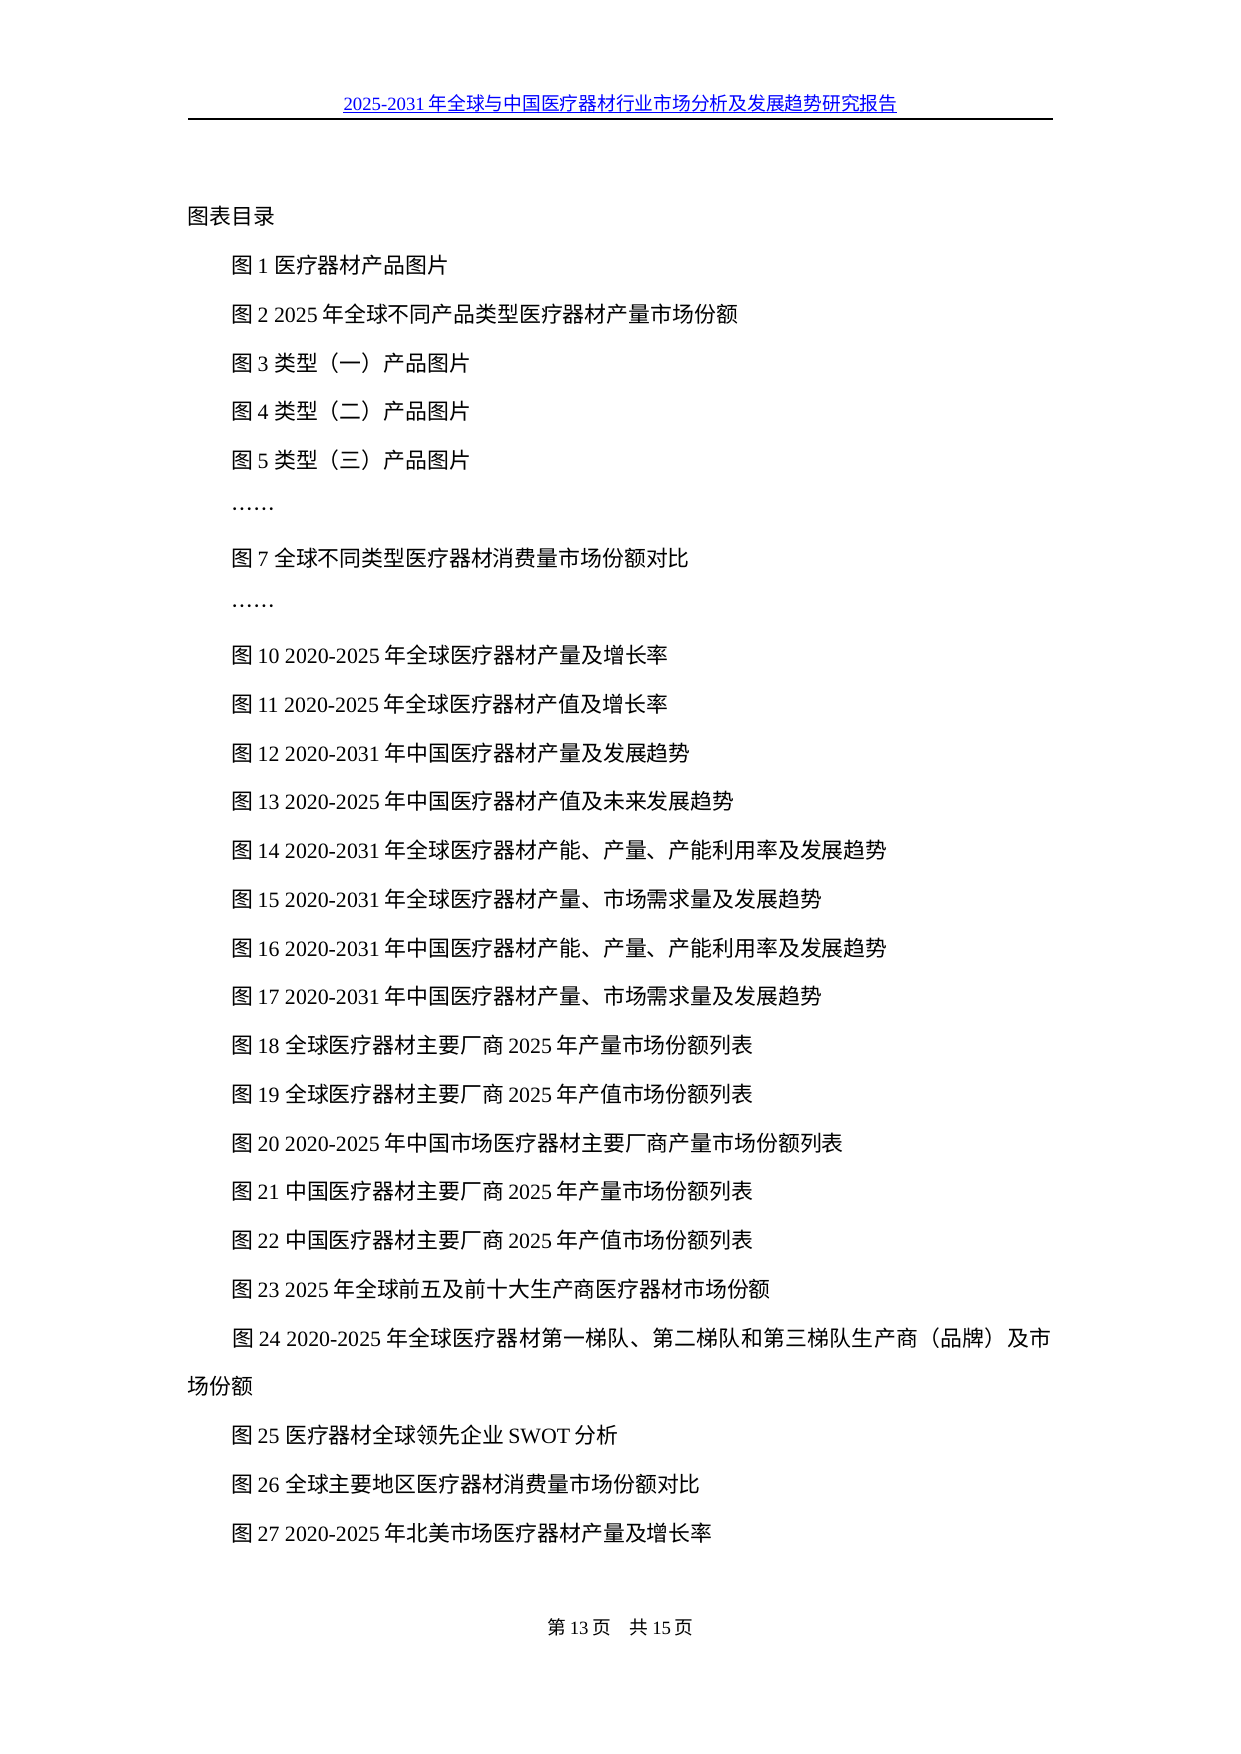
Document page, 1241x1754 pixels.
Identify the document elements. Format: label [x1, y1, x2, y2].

text [187, 150, 1053, 1548]
